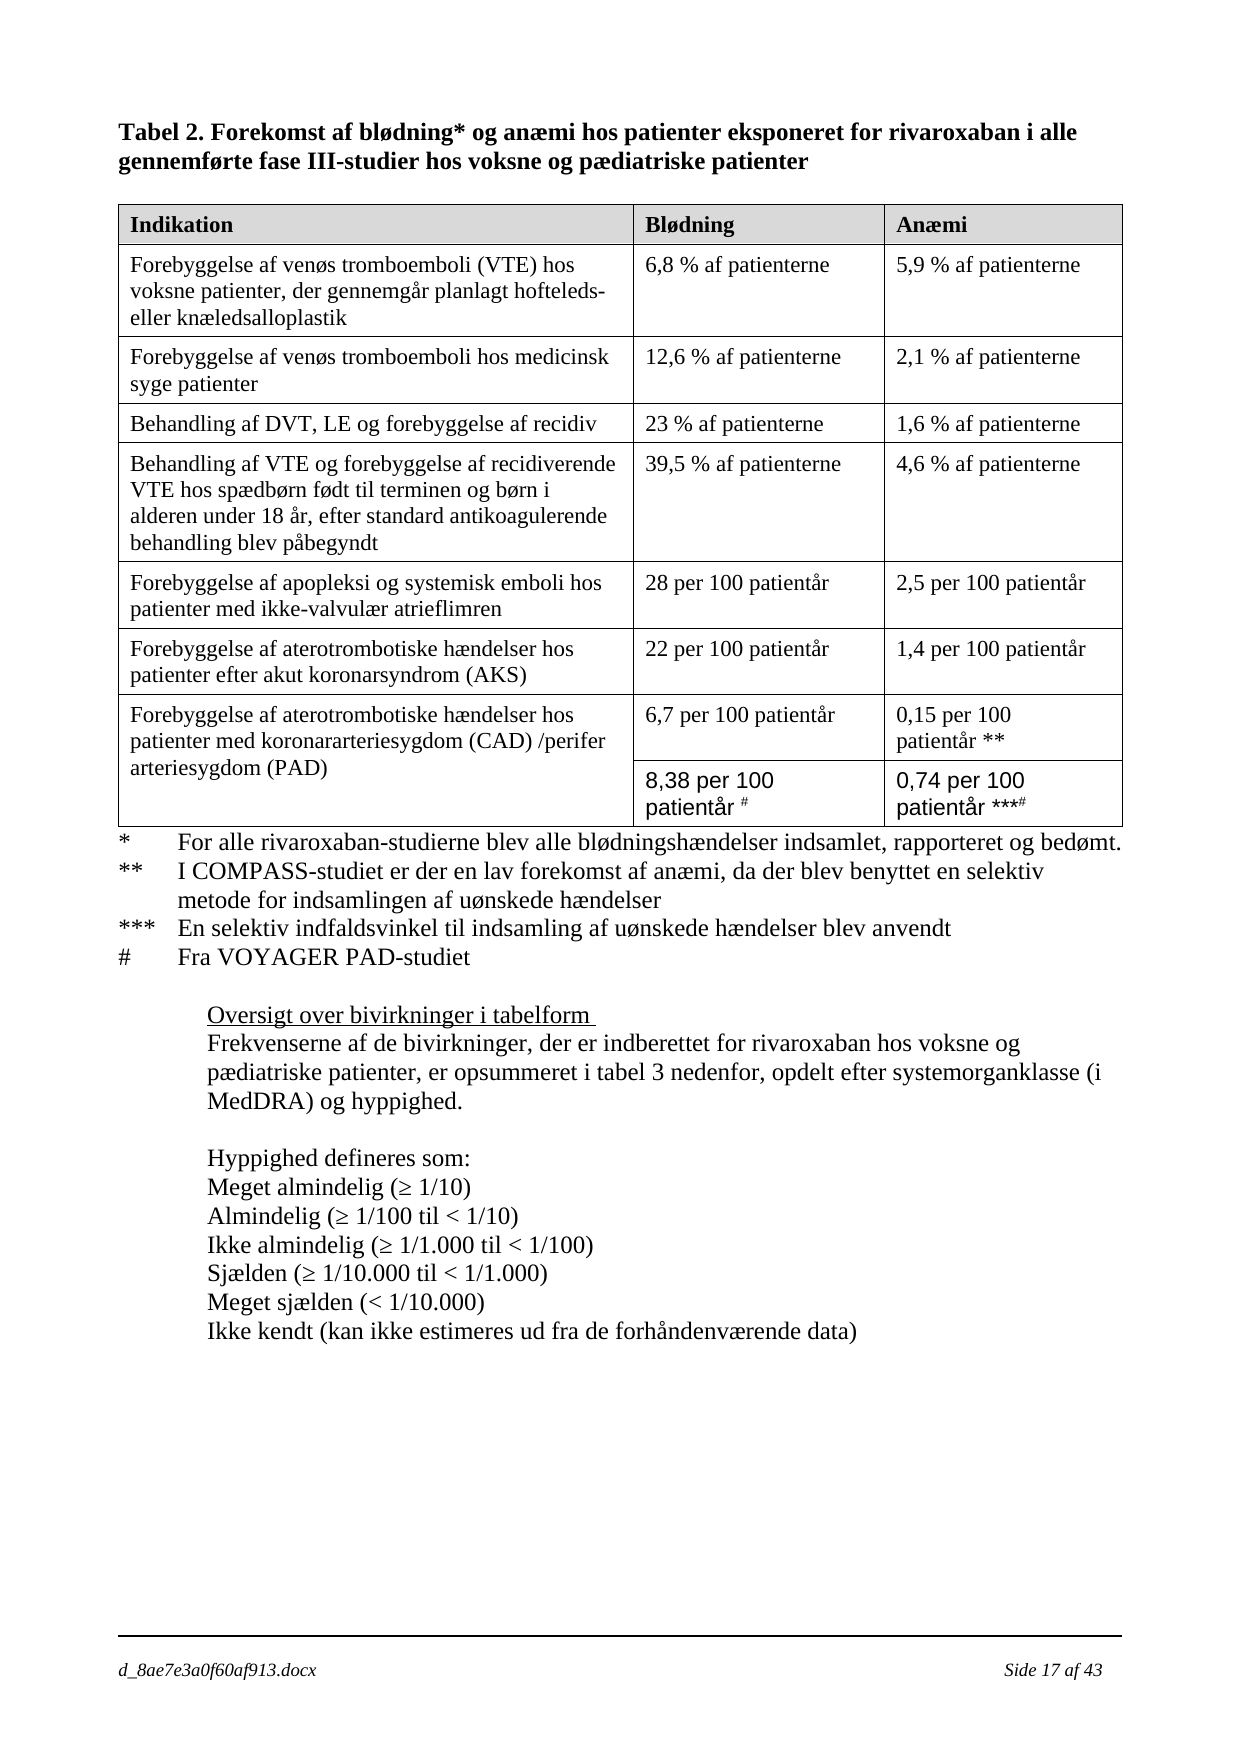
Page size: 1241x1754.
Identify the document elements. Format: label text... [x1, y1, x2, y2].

table_cell 2,1 % af patienterne [885, 337, 1122, 402]
table_cell 22 per 100 patientår [634, 629, 884, 694]
table_cell 1,4 per 100 patientår [885, 629, 1122, 694]
table_cell Behandling af DVT, LE og forebyggelse af recidiv [119, 404, 633, 442]
table_cell 23 % af patienterne [634, 404, 884, 442]
table_cell Forebyggelse af venøs tromboemboli hos medicinsk syge patienter [119, 337, 633, 402]
text Tabel 2. Forekomst af blødning* og anæmi hos patienter eksponeret for rivaroxaban i alle gennemførte fase III-studier hos voksne og pædiatriske patienter [118, 117, 1122, 175]
text * For alle rivaroxaban-studierne blev alle blødningshændelser indsamlet, rapporteret og bedømt. [118, 827, 1122, 856]
table_header Blødning [634, 205, 884, 243]
table_cell 4,6 % af patienterne [885, 443, 1122, 561]
text Meget almindelig (≥ 1/10) [207, 1172, 1122, 1201]
text Oversigt over bivirkninger i tabelform [207, 1000, 1122, 1028]
table_cell 5,9 % af patienterne [885, 245, 1122, 336]
table_cell 1,6 % af patienterne [885, 404, 1122, 442]
table_cell Forebyggelse af apopleksi og systemisk emboli hos patienter med ikke-valvulær atrieflimren [119, 562, 633, 627]
table_header Indikation [119, 205, 633, 243]
text Sjælden (≥ 1/10.000 til < 1/1.000) [207, 1258, 1122, 1287]
text Ikke almindelig (≥ 1/1.000 til < 1/100) [207, 1230, 1122, 1258]
table_cell 12,6 % af patienterne [634, 337, 884, 402]
text Ikke kendt (kan ikke estimeres ud fra de forhåndenværende data) [207, 1316, 1122, 1345]
text Frekvenserne af de bivirkninger, der er indberettet for rivaroxaban hos voksne og pædiatriske patienter, er opsummeret i tabel 3 nedenfor, opdelt efter systemorganklasse (i MedDRA) og hyppighed. [207, 1028, 1122, 1115]
table_cell Forebyggelse af aterotrombotiske hændelser hos patienter med koronararteriesygdom (CAD) /perifer arteriesygdom (PAD) [119, 695, 633, 826]
table_cell Forebyggelse af aterotrombotiske hændelser hos patienter efter akut koronarsyndrom (AKS) [119, 629, 633, 694]
text # Fra VOYAGER PAD-studiet [118, 942, 1122, 971]
table_cell Forebyggelse af venøs tromboemboli (VTE) hos voksne patienter, der gennemgår planlagt hofteleds- eller knæledsalloplastik [119, 245, 633, 336]
table_cell 6,8 % af patienterne [634, 245, 884, 336]
table_cell 39,5 % af patienterne [634, 443, 884, 561]
table_cell 6,7 per 100 patientår [634, 695, 884, 760]
table_cell 28 per 100 patientår [634, 562, 884, 627]
table_cell 8,38 per 100 patientår # [634, 761, 884, 826]
table_cell 0,74 per 100 patientår ***# [885, 761, 1122, 826]
text Almindelig (≥ 1/100 til < 1/10) [207, 1201, 1122, 1230]
table_cell 0,15 per 100 patientår ** [885, 695, 1122, 760]
text Hyppighed defineres som: [207, 1143, 1122, 1172]
text Meget sjælden (< 1/10.000) [207, 1287, 1122, 1316]
table_header Anæmi [885, 205, 1122, 243]
table_cell 2,5 per 100 patientår [885, 562, 1122, 627]
table_cell Behandling af VTE og forebyggelse af recidiverende VTE hos spædbørn født til terminen og børn i alderen under 18 år, efter standard antikoagulerende behandling blev påbegyndt [119, 443, 633, 561]
text *** En selektiv indfaldsvinkel til indsamling af uønskede hændelser blev anvendt [118, 913, 1122, 942]
text ** I COMPASS-studiet er der en lav forekomst af anæmi, da der blev benyttet en selektiv metode for indsamlingen af uønskede hændelser [118, 856, 1122, 913]
